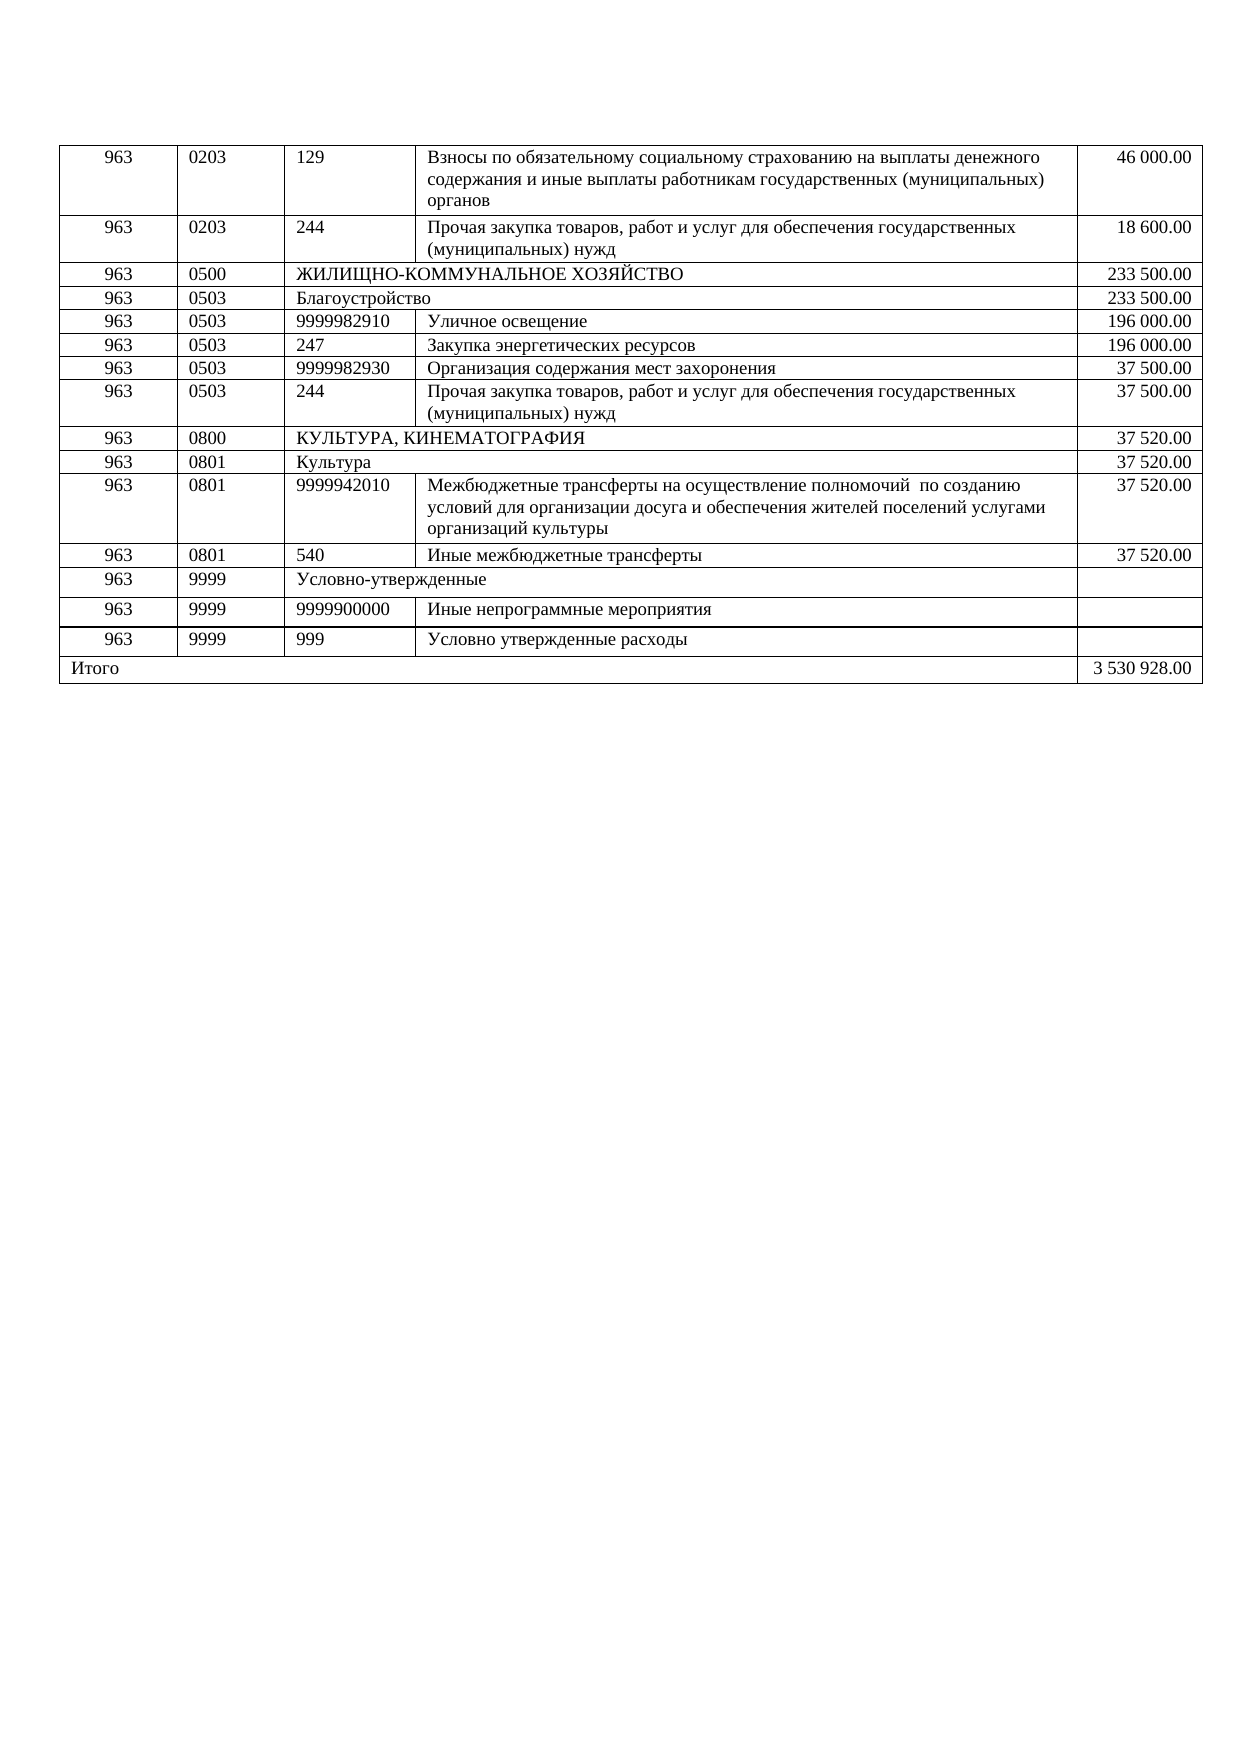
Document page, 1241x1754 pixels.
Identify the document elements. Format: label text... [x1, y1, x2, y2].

table_cell 963 [60, 334, 177, 356]
table_cell 963 [60, 451, 177, 473]
table_cell 0203 [178, 216, 284, 262]
table_cell Иные непрограммные мероприятия [416, 598, 1077, 626]
table_cell 196 000.00 [1078, 310, 1202, 332]
table_cell 46 000.00 [1078, 146, 1202, 215]
table_cell 3 530 928.00 [1078, 657, 1202, 683]
table_cell 244 [285, 380, 415, 426]
table_cell 0503 [178, 380, 284, 426]
table_cell 196 000.00 [1078, 334, 1202, 356]
table_cell 0503 [178, 357, 284, 379]
table_cell 37 500.00 [1078, 357, 1202, 379]
table_cell Условно утвержденные расходы [416, 628, 1077, 656]
table_cell 0801 [178, 544, 284, 567]
table_cell [1078, 628, 1202, 656]
table_cell 999 [285, 628, 415, 656]
table_cell 963 [60, 357, 177, 379]
table_cell Межбюджетные трансферты на осуществление полномочий по созданию условий для организации досуга и обеспечения жителей поселений услугами организаций культуры [416, 474, 1077, 543]
table_cell 963 [60, 287, 177, 309]
table_cell 37 500.00 [1078, 380, 1202, 426]
table_cell Прочая закупка товаров, работ и услуг для обеспечения государственных (муниципальных) нужд [416, 380, 1077, 426]
table_cell 18 600.00 [1078, 216, 1202, 262]
table_cell 963 [60, 427, 177, 449]
table_cell 9999942010 [285, 474, 415, 543]
table_cell Условно-утвержденные [285, 568, 1077, 597]
table_cell 9999982910 [285, 310, 415, 332]
table_cell Закупка энергетических ресурсов [416, 334, 1077, 356]
table_cell 0800 [178, 427, 284, 449]
table_cell 0801 [178, 451, 284, 473]
table_cell 37 520.00 [1078, 427, 1202, 449]
table_cell 963 [60, 628, 177, 656]
table_cell Прочая закупка товаров, работ и услуг для обеспечения государственных (муниципальных) нужд [416, 216, 1077, 262]
table_cell Благоустройство [285, 287, 1077, 309]
table_cell 963 [60, 598, 177, 626]
table_cell 37 520.00 [1078, 451, 1202, 473]
table_cell 963 [60, 146, 177, 215]
table_cell Уличное освещение [416, 310, 1077, 332]
table_cell 244 [285, 216, 415, 262]
table_cell 9999 [178, 598, 284, 626]
table_cell 233 500.00 [1078, 287, 1202, 309]
table_cell 0503 [178, 310, 284, 332]
table_cell 37 520.00 [1078, 544, 1202, 567]
table_cell [1078, 598, 1202, 626]
table_cell ЖИЛИЩНО-КОММУНАЛЬНОЕ ХОЗЯЙСТВО [285, 263, 1077, 286]
table_cell 0503 [178, 334, 284, 356]
table_cell 247 [285, 334, 415, 356]
table_cell 129 [285, 146, 415, 215]
table_cell 0801 [178, 474, 284, 543]
table_cell 9999 [178, 628, 284, 656]
table_cell Организация содержания мест захоронения [416, 357, 1077, 379]
table_cell Взносы по обязательному социальному страхованию на выплаты денежного содержания и иные выплаты работникам государственных (муниципальных) органов [416, 146, 1077, 215]
table_cell 963 [60, 474, 177, 543]
table_cell 540 [285, 544, 415, 567]
table_cell 963 [60, 263, 177, 286]
table_cell 963 [60, 380, 177, 426]
table_cell 9999900000 [285, 598, 415, 626]
table_cell 233 500.00 [1078, 263, 1202, 286]
table_cell 963 [60, 544, 177, 567]
table_cell 963 [60, 310, 177, 332]
table_cell 37 520.00 [1078, 474, 1202, 543]
table_cell 963 [60, 568, 177, 597]
table_cell КУЛЬТУРА, КИНЕМАТОГРАФИЯ [285, 427, 1077, 449]
table_cell 0203 [178, 146, 284, 215]
table_cell 9999 [178, 568, 284, 597]
table_cell 0500 [178, 263, 284, 286]
table_cell Культура [285, 451, 1077, 473]
table_cell Итого [60, 657, 1077, 683]
table_cell Иные межбюджетные трансферты [416, 544, 1077, 567]
table_cell 0503 [178, 287, 284, 309]
table_cell 963 [60, 216, 177, 262]
table_cell [1078, 568, 1202, 597]
table_cell 9999982930 [285, 357, 415, 379]
